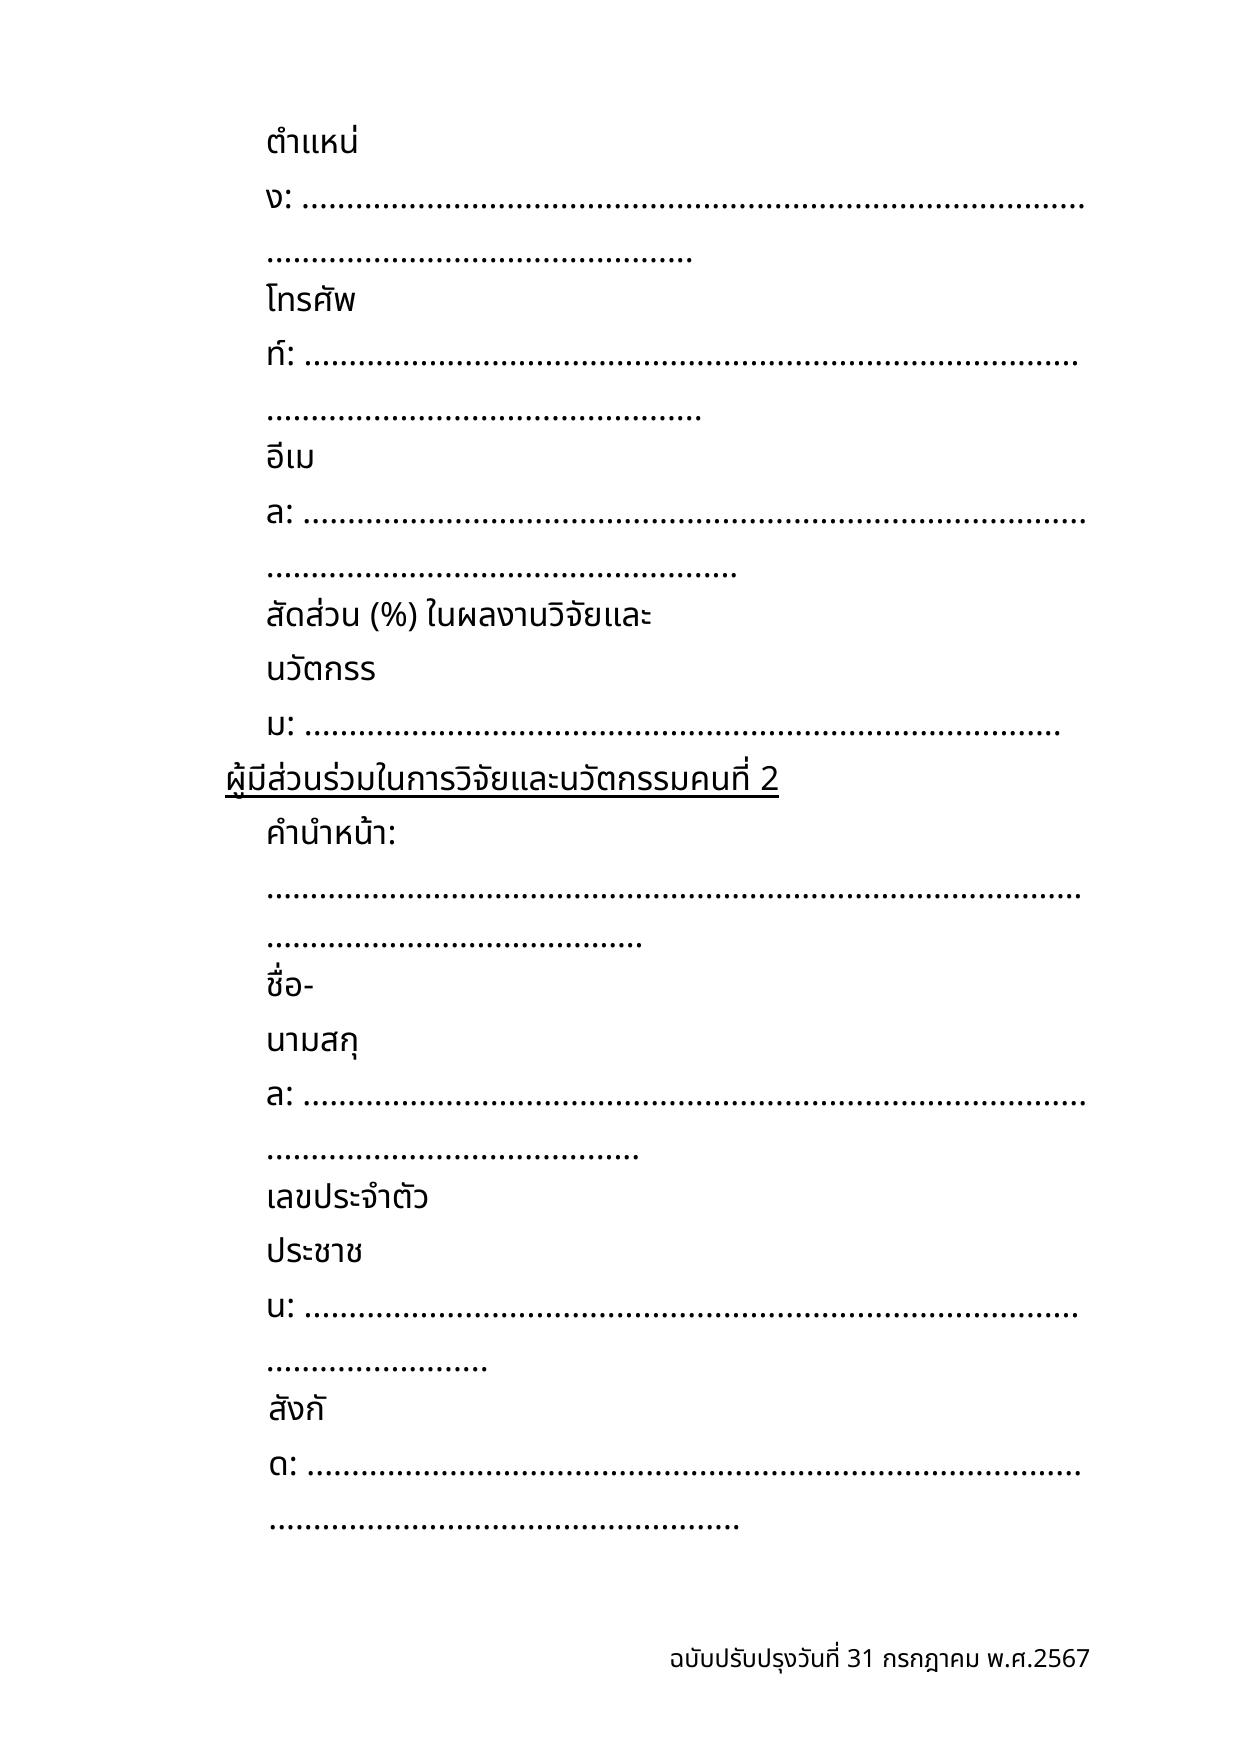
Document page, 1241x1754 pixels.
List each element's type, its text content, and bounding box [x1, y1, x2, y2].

list อีเมล: ............................................................................................................................................. [266, 433, 1090, 587]
list สังกัด: ............................................................................................................................................ [268, 1385, 1090, 1539]
list คำนำหน้า: ………………………………………………………………………………………………………………………. [266, 809, 1090, 957]
list ชื่อ-นามสกุล: .................................................................................................................................. [266, 961, 1090, 1169]
list เลขประจำตัวประชาชน: ................................................................................................................ [266, 1173, 1090, 1381]
list สัดส่วน (%) ในผลงานวิจัยและนวัตกรรม: ..................................................................................... [266, 591, 1090, 750]
list ผู้มีส่วนร่วมในการวิจัยและนวัตกรรมคนที่ 2 [225, 754, 1090, 805]
list โทรศัพท์: ........................................................................................................................................ [266, 276, 1090, 430]
list ตำแหน่ง: ........................................................................................................................................ [266, 118, 1090, 272]
